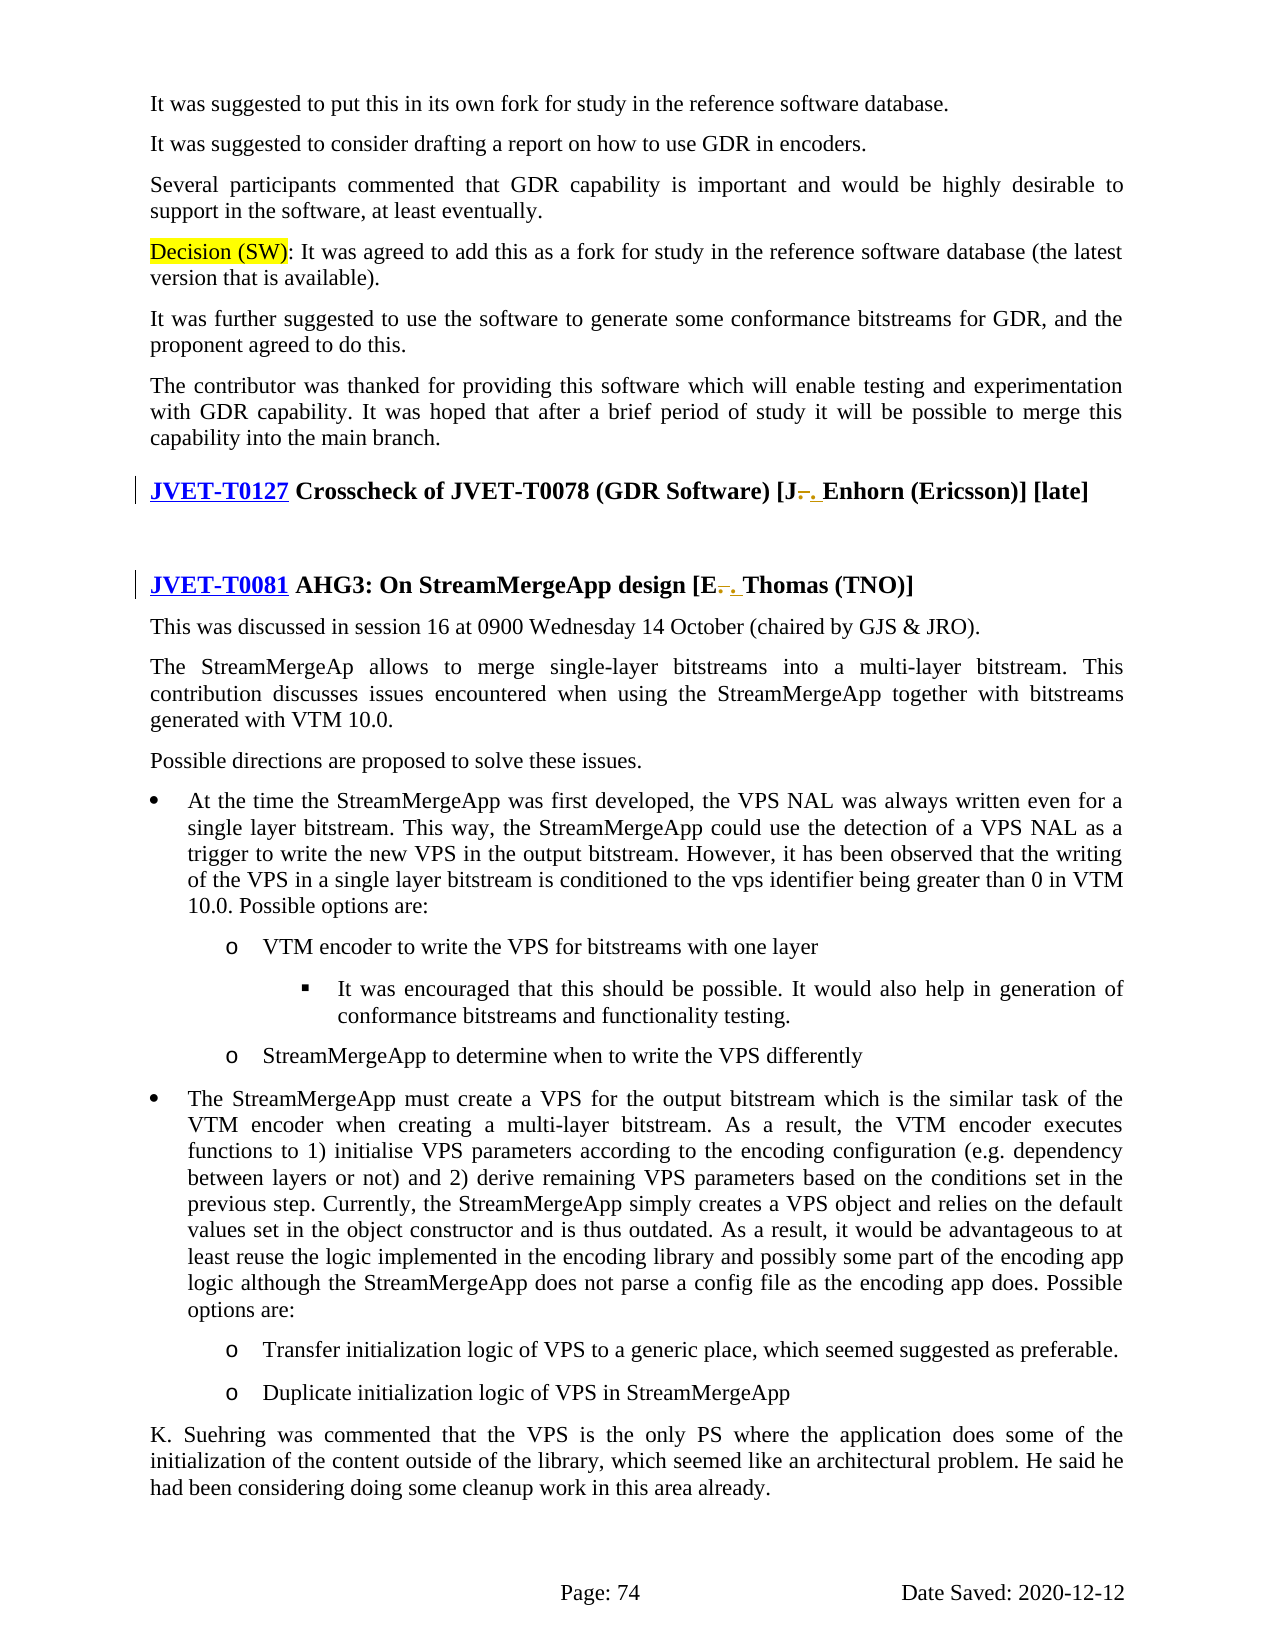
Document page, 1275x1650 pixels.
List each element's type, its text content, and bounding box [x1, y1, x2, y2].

text The StreamMergeAp allows to merge single-layer bitstreams into a multi-layer bitstream. This contribution discusses issues encountered when using the StreamMergeApp together with bitstreams generated with VTM 10.0. [150, 653, 1125, 732]
subtitle JVET-T0081 AHG3: On StreamMergeApp design [EThomas (TNO)] [150, 570, 1125, 599]
list At the time the StreamMergeApp was first developed, the VPS NAL was always written even for a single layer bitstream. This way, the StreamMergeApp could use the detection of a VPS NAL as a trigger to write the new VPS in the output bitstream. However, it has been observed that the writing of the VPS in a single layer bitstream is conditioned to the vps identifier being greater than 0 in VTM 10.0. Possible options are: [150, 787, 1125, 919]
list The StreamMergeApp must create a VPS for the output bitstream which is the similar task of the VTM encoder when creating a multi-layer bitstream. As a result, the VTM encoder executes functions to 1) initialise VPS parameters according to the encoding configuration (e.g. dependency between layers or not) and 2) derive remaining VPS parameters based on the conditions set in the previous step. Currently, the StreamMergeApp simply creates a VPS object and relies on the default values set in the object constructor and is thus outdated. As a result, it would be advantageous to at least reuse the logic implemented in the encoding library and possibly some part of the encoding app logic although the StreamMergeApp does not parse a config file as the encoding app does. Possible options are: [150, 1085, 1125, 1322]
list VTM encoder to write the VPS for bitstreams with one layer [225, 933, 1125, 961]
text Several participants commented that GDR capability is important and would be highly desirable to support in the software, at least eventually. [150, 171, 1125, 224]
text Possible directions are proposed to solve these issues. [150, 747, 1125, 773]
text It was suggested to put this in its own fork for study in the reference software database. [150, 90, 1125, 116]
text It was further suggested to use the software to generate some conformance bitstreams for GDR, and the proponent agreed to do this. [150, 305, 1125, 357]
list Duplicate initialization logic of VPS in StreamMergeApp [225, 1378, 1125, 1407]
subtitle JVET-T0127 Crosscheck of JVET-T0078 (GDR Software) [JEnhorn (Ericsson)] [late] [150, 476, 1125, 504]
text This was discussed in session 16 at 0900 Wednesday 14 October (chaired by GJS & JRO). [150, 613, 1125, 639]
text K. Suehring was commented that the VPS is the only PS where the application does some of the initialization of the content outside of the library, which seemed like an architectural problem. He said he had been considering doing some cleanup work in this area already. [150, 1421, 1125, 1500]
list It was encouraged that this should be possible. It would also help in generation of conformance bitstreams and functionality testing. [300, 976, 1125, 1028]
text Decision (SW): It was agreed to add this as a fork for study in the reference software database (the latest version that is available). [150, 238, 1125, 291]
list Transfer initialization logic of VPS to a generic place, which seemed suggested as preferable. [225, 1336, 1125, 1364]
text It was suggested to consider drafting a report on how to use GDR in encoders. [150, 131, 1125, 157]
text The contributor was thanked for providing this software which will enable testing and experimentation with GDR capability. It was hoped that after a brief period of study it will be possible to merge this capability into the main branch. [150, 372, 1125, 451]
list StreamMergeApp to determine when to write the VPS differently [225, 1042, 1125, 1071]
